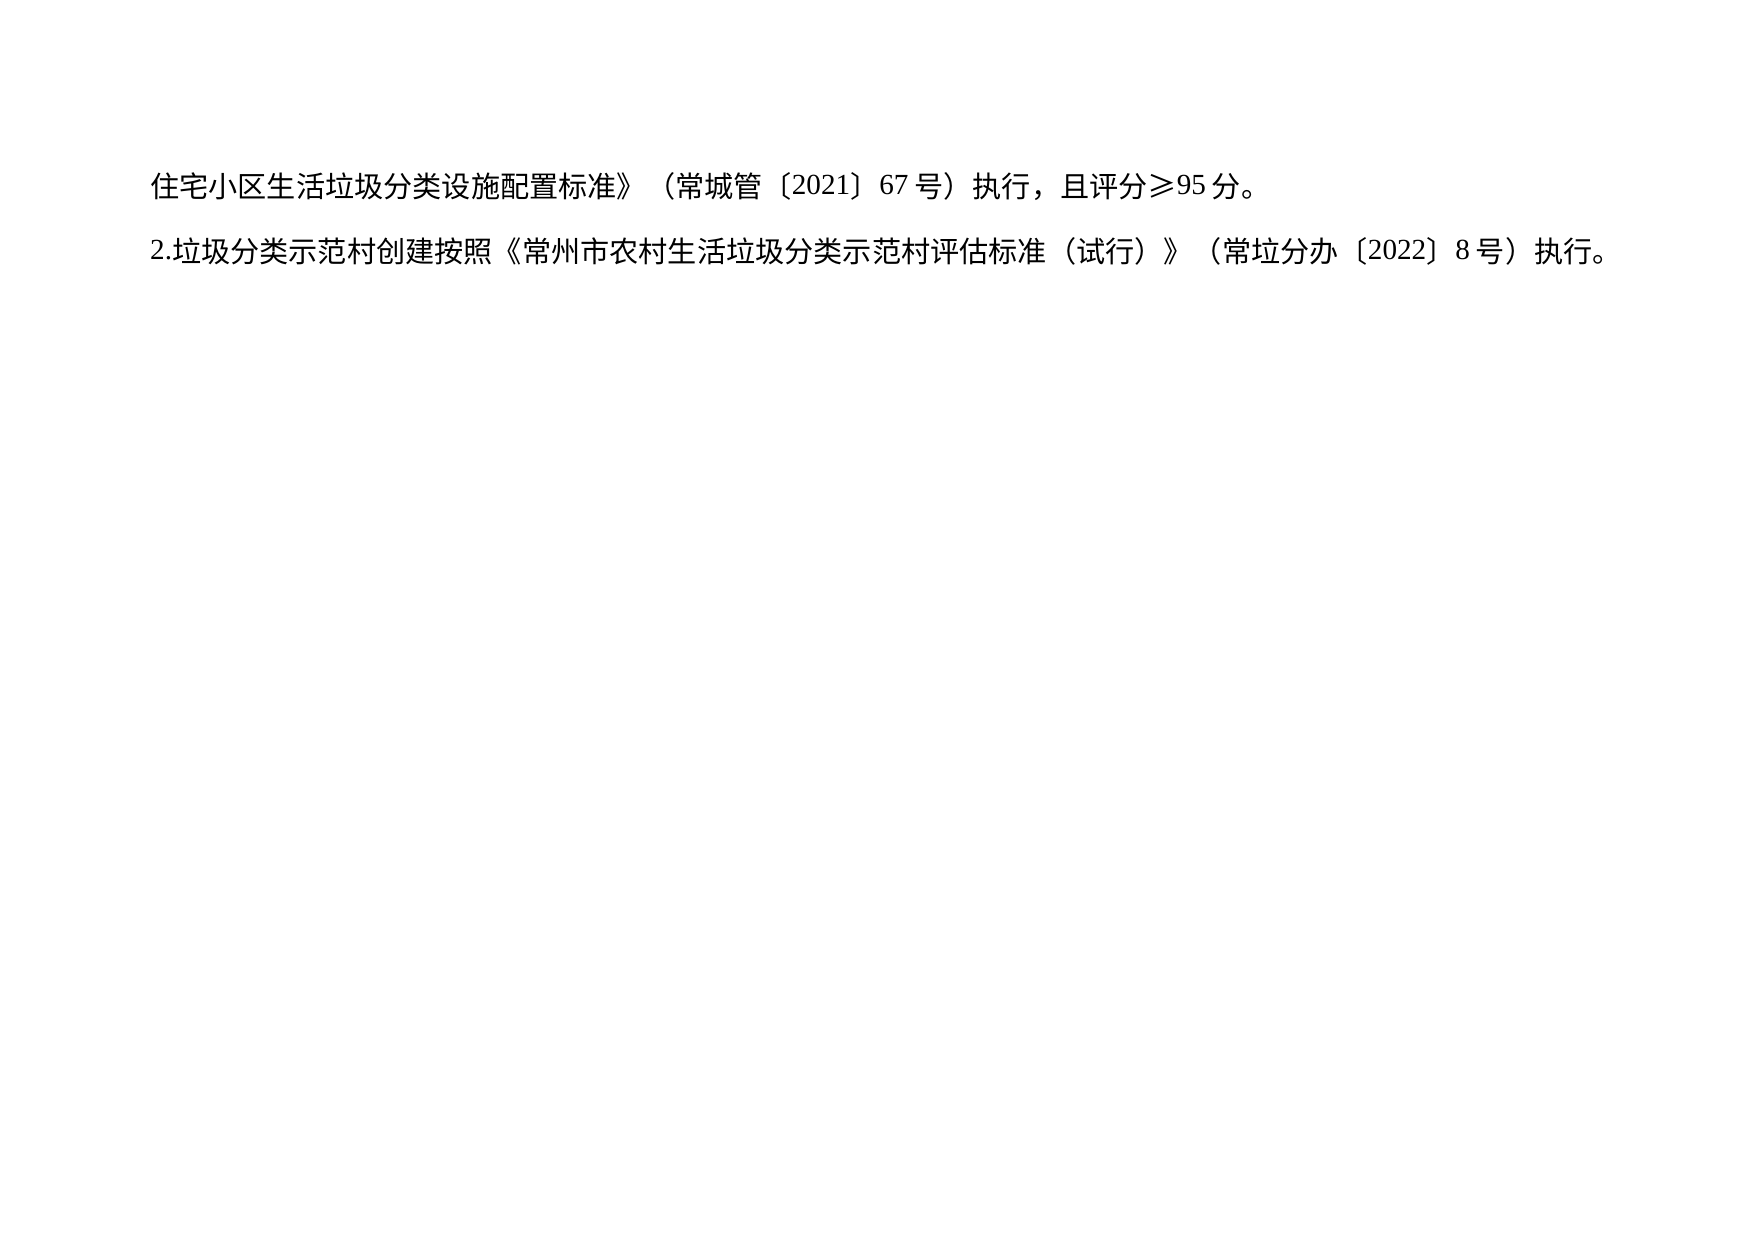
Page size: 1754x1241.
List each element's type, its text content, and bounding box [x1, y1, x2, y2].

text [150, 152, 1604, 217]
text 2.垃圾分类示范村创建按照《常州市农村生活垃圾分类示范村评估标准（试行）》（常垃分办〔2022〕8号）执行。 [150, 217, 1604, 282]
